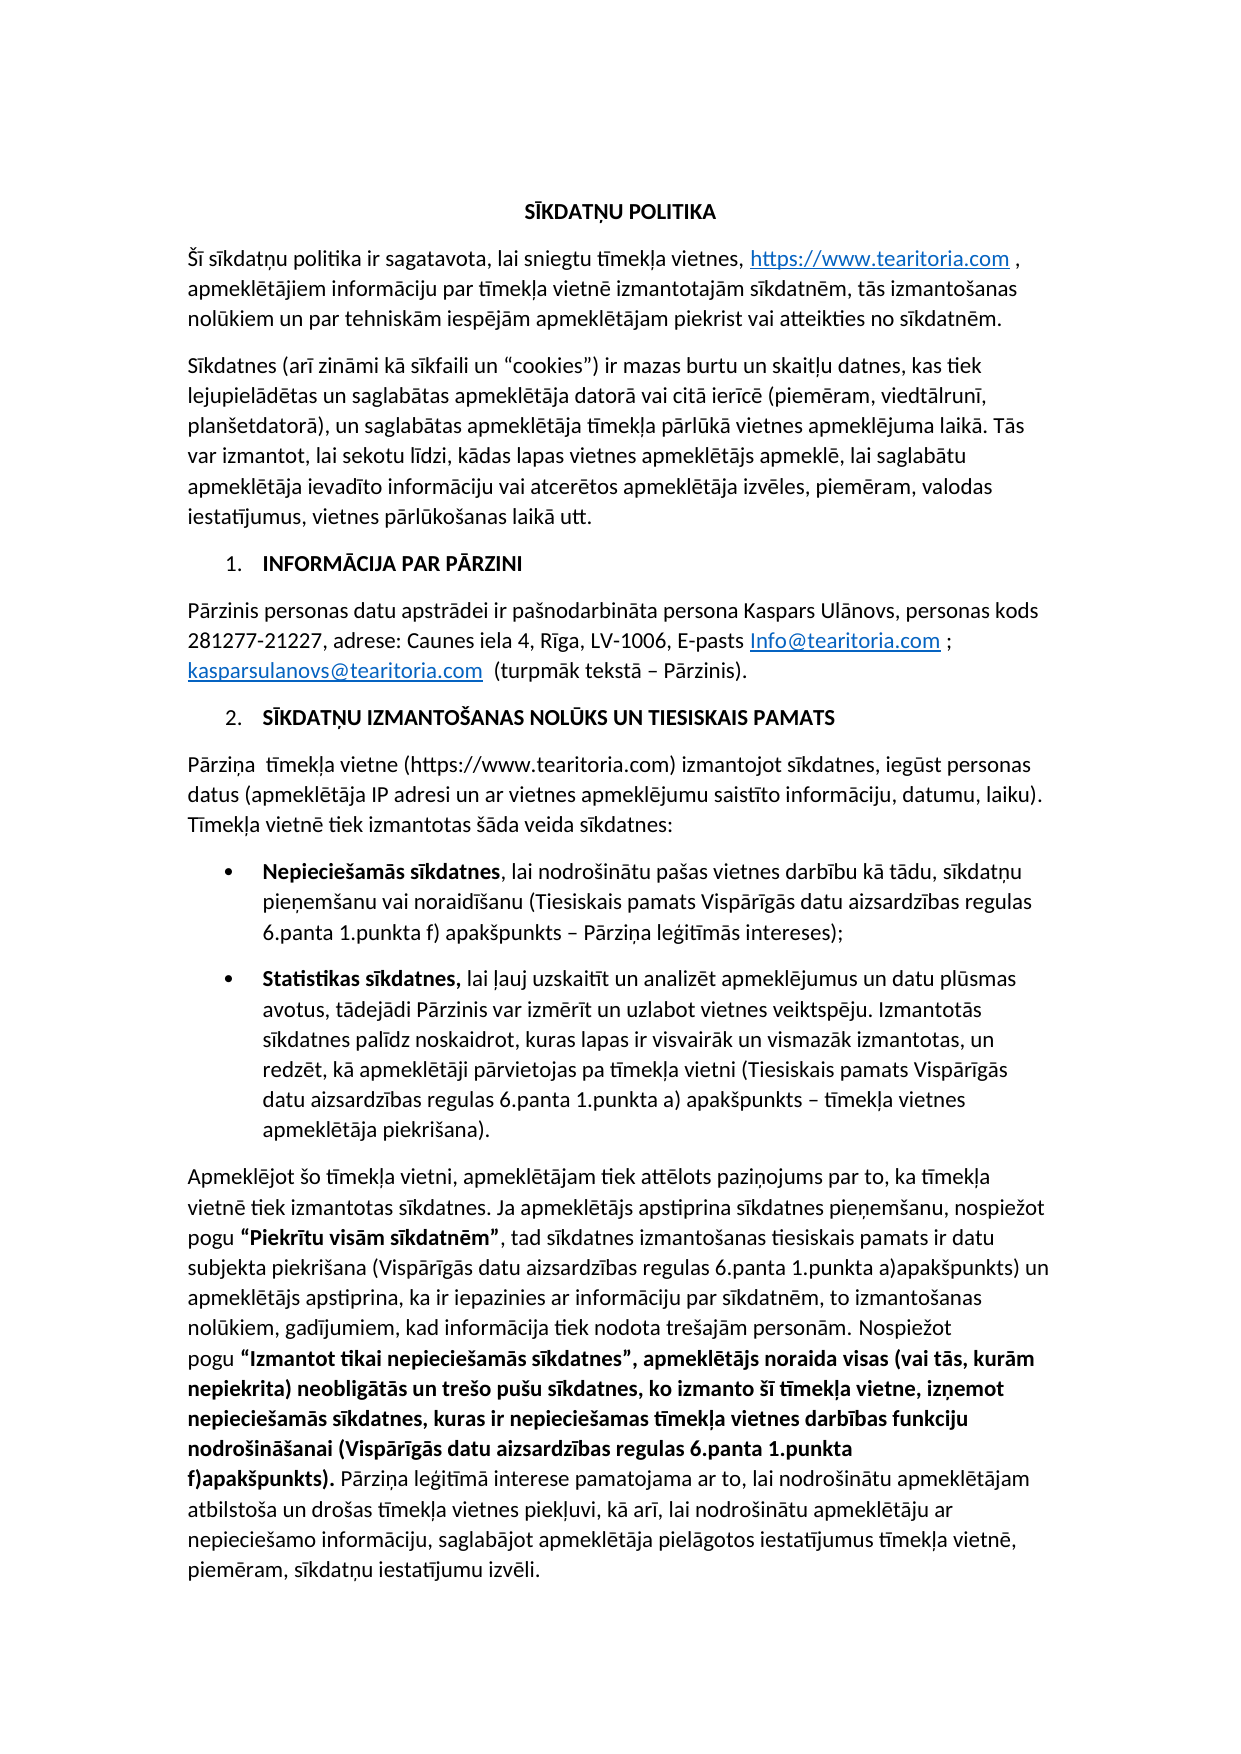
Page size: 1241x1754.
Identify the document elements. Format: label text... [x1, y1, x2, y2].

text Apmeklējot šo tīmekļa vietni, apmeklētājam tiek attēlots paziņojums par to, ka tīmekļa vietnē tiek izmantotas sīkdatnes. Ja apmeklētājs apstiprina sīkdatnes pieņemšanu, nospiežot pogu “Piekrītu visām sīkdatnēm”, tad sīkdatnes izmantošanas tiesiskais pamats ir datu subjekta piekrišana (Vispārīgās datu aizsardzības regulas 6.panta 1.punkta a)apakšpunkts) un apmeklētājs apstiprina, ka ir iepazinies ar informāciju par sīkdatnēm, to izmantošanas nolūkiem, gadījumiem, kad informācija tiek nodota trešajām personām. Nospiežot pogu “Izmantot tikai nepieciešamās sīkdatnes”, apmeklētājs noraida visas (vai tās, kurām nepiekrita) neobligātās un trešo pušu sīkdatnes, ko izmanto šī tīmekļa vietne, izņemot nepieciešamās sīkdatnes, kuras ir nepieciešamas tīmekļa vietnes darbības funkciju nodrošināšanai (Vispārīgās datu aizsardzības regulas 6.panta 1.punkta f)apakšpunkts). Pārziņa leģitīmā interese pamatojama ar to, lai nodrošinātu apmeklētājam atbilstoša un drošas tīmekļa vietnes piekļuvi, kā arī, lai nodrošinātu apmeklētāju ar nepieciešamo informāciju, saglabājot apmeklētāja pielāgotos iestatījumus tīmekļa vietnē, piemēram, sīkdatņu iestatījumu izvēli. [187, 1162, 1053, 1583]
text Pārziņa tīmekļa vietne (https://www.tearitoria.com) izmantojot sīkdatnes, iegūst personas datus (apmeklētāja IP adresi un ar vietnes apmeklējumu saistīto informāciju, datumu, laiku). Tīmekļa vietnē tiek izmantotas šāda veida sīkdatnes: [187, 750, 1053, 838]
text SĪKDATŅU POLITIKA [187, 197, 1053, 225]
list SĪKDATŅU IZMANTOŠANAS NOLŪKS UN TIESISKAIS PAMATS [225, 703, 1053, 731]
text Sīkdatnes (arī zināmi kā sīkfaili un “cookies”) ir mazas burtu un skaitļu datnes, kas tiek lejupielādētas un saglabātas apmeklētāja datorā vai citā ierīcē (piemēram, viedtālrunī, planšetdatorā), un saglabātas apmeklētāja tīmekļa pārlūkā vietnes apmeklējuma laikā. Tās var izmantot, lai sekotu līdzi, kādas lapas vietnes apmeklētājs apmeklē, lai saglabātu apmeklētāja ievadīto informāciju vai atcerētos apmeklētāja izvēles, piemēram, valodas iestatījumus, vietnes pārlūkošanas laikā utt. [187, 351, 1053, 530]
text Pārzinis personas datu apstrādei ir pašnodarbināta persona Kaspars Ulānovs, personas kods 281277-21227, adrese: Caunes iela 4, Rīga, LV-1006, E-pasts Info@tearitoria.com ; kasparsulanovs@tearitoria.com (turpmāk tekstā – Pārzinis). [187, 596, 1053, 684]
list Statistikas sīkdatnes, lai ļauj uzskaitīt un analizēt apmeklējumus un datu plūsmas avotus, tādejādi Pārzinis var izmērīt un uzlabot vietnes veiktspēju. Izmantotās sīkdatnes palīdz noskaidrot, kuras lapas ir visvairāk un vismazāk izmantotas, un redzēt, kā apmeklētāji pārvietojas pa tīmekļa vietni (Tiesiskais pamats Vispārīgās datu aizsardzības regulas 6.panta 1.punkta a) apakšpunkts – tīmekļa vietnes apmeklētāja piekrišana). [225, 964, 1053, 1144]
text Šī sīkdatņu politika ir sagatavota, lai sniegtu tīmekļa vietnes, https://www.tearitoria.com , apmeklētājiem informāciju par tīmekļa vietnē izmantotajām sīkdatnēm, tās izmantošanas nolūkiem un par tehniskām iespējām apmeklētājam piekrist vai atteikties no sīkdatnēm. [187, 244, 1053, 332]
list Nepieciešamās sīkdatnes, lai nodrošinātu pašas vietnes darbību kā tādu, sīkdatņu pieņemšanu vai noraidīšanu (Tiesiskais pamats Vispārīgās datu aizsardzības regulas 6.panta 1.punkta f) apakšpunkts – Pārziņa leģitīmās intereses); [225, 857, 1053, 946]
list INFORMĀCIJA PAR PĀRZINI [225, 549, 1053, 577]
